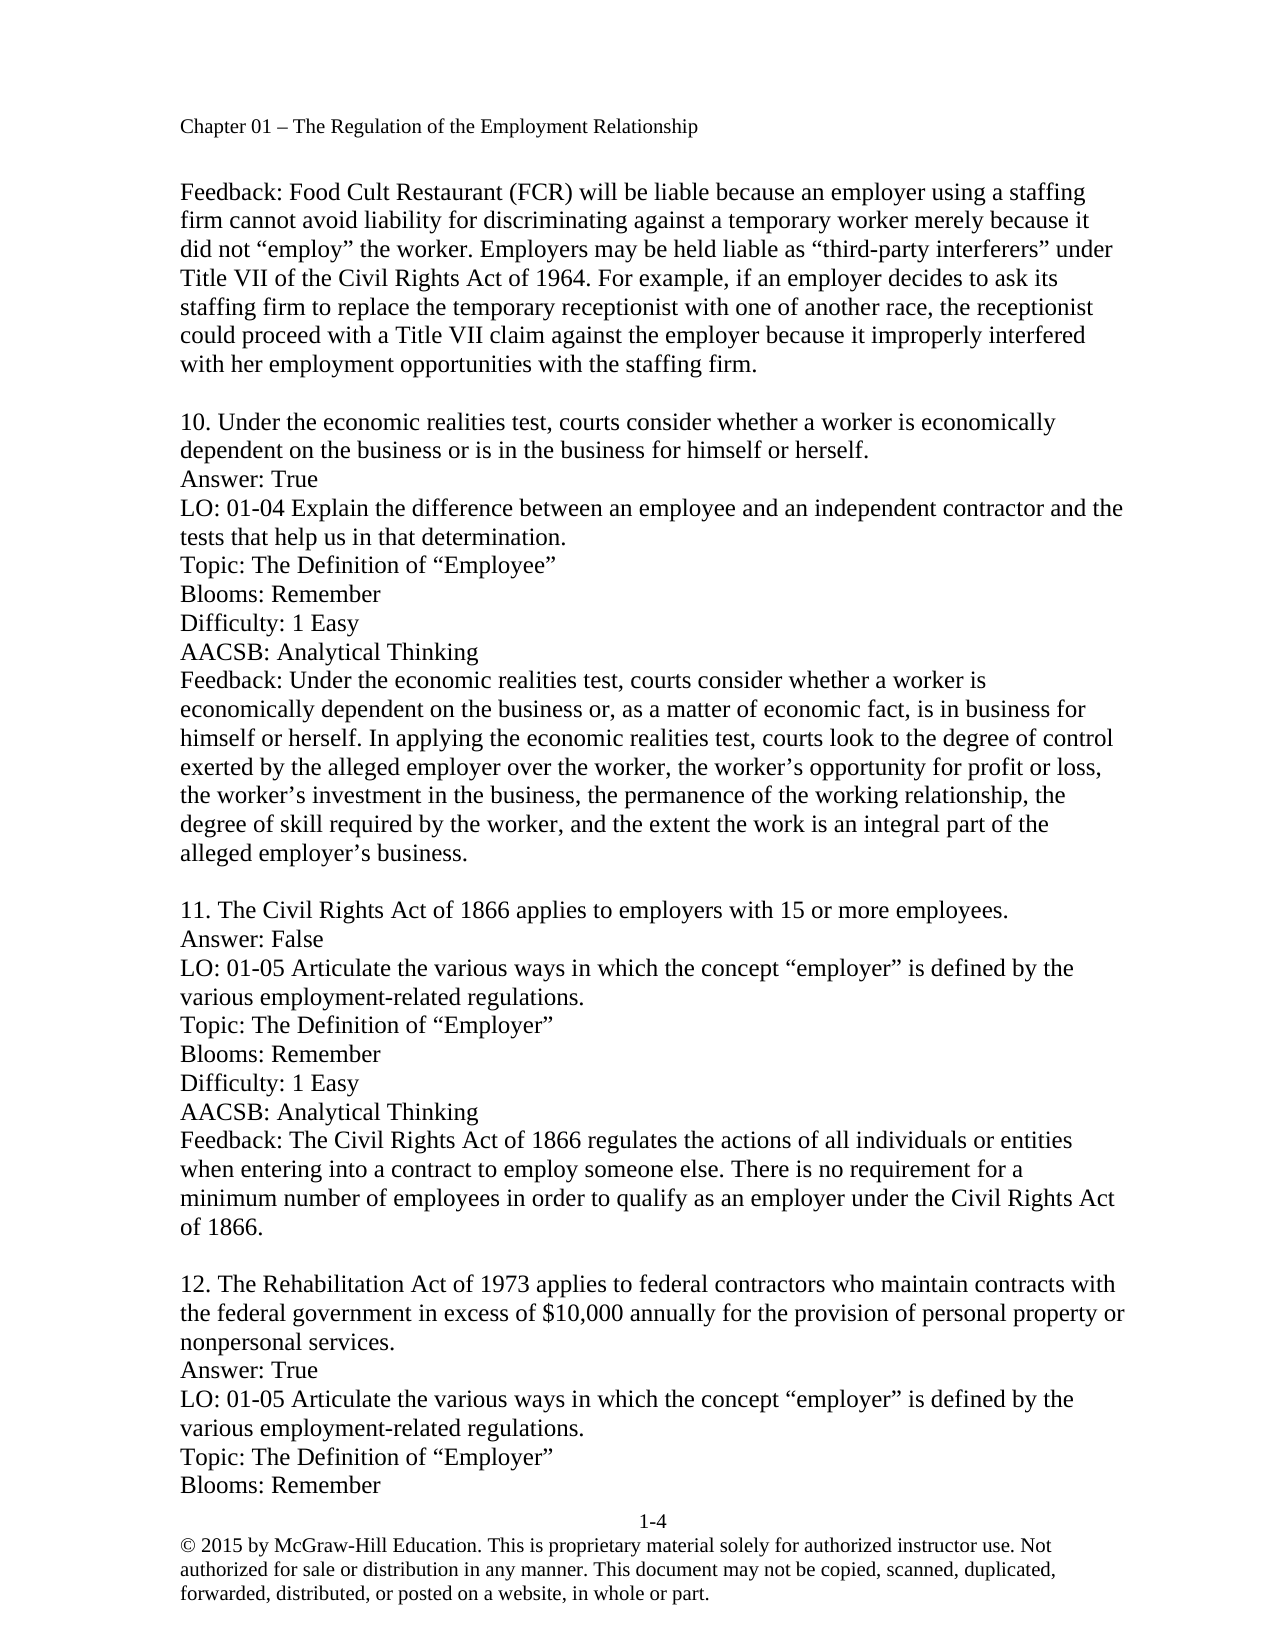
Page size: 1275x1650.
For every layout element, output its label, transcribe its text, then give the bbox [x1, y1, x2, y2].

text Difficulty: 1 Easy [180, 608, 1125, 637]
text Topic: The Definition of “Employer” [180, 1442, 1125, 1470]
text Topic: The Definition of “Employer” [180, 1010, 1125, 1039]
text 12. The Rehabilitation Act of 1973 applies to federal contractors who maintain contracts with the federal government in excess of $10,000 annually for the provision of personal property or nonpersonal services. [180, 1269, 1125, 1355]
text Answer: True [180, 464, 1125, 493]
text LO: 01-05 Articulate the various ways in which the concept “employer” is defined by the various employment-related regulations. [180, 1384, 1125, 1442]
text Blooms: Remember [180, 579, 1125, 608]
text Difficulty: 1 Easy [180, 1068, 1125, 1097]
text LO: 01-04 Explain the difference between an employee and an independent contractor and the tests that help us in that determination. [180, 493, 1125, 550]
text Feedback: Under the economic realities test, courts consider whether a worker is economically dependent on the business or, as a matter of economic fact, is in business for himself or herself. In applying the economic realities test, courts look to the degree of control exerted by the alleged employer over the worker, the worker’s opportunity for profit or loss, the worker’s investment in the business, the permanence of the working relationship, the degree of skill required by the worker, and the extent the work is an integral part of the alleged employer’s business. [180, 665, 1125, 867]
text AACSB: Analytical Thinking [180, 1097, 1125, 1125]
text Blooms: Remember [180, 1470, 1125, 1499]
text LO: 01-05 Articulate the various ways in which the concept “employer” is defined by the various employment-related regulations. [180, 953, 1125, 1010]
text Feedback: Food Cult Restaurant (FCR) will be liable because an employer using a staffing firm cannot avoid liability for discriminating against a temporary worker merely because it did not “employ” the worker. Employers may be held liable as “third-party interferers” under Title VII of the Civil Rights Act of 1964. For example, if an employer decides to ask its staffing firm to replace the temporary receptionist with one of another race, the receptionist could proceed with a Title VII claim against the employer because it improperly interfered with her employment opportunities with the staffing firm. [180, 177, 1125, 378]
text 11. The Civil Rights Act of 1866 applies to employers with 15 or more employees. [180, 895, 1125, 924]
text AACSB: Analytical Thinking [180, 637, 1125, 665]
text 10. Under the economic realities test, courts consider whether a worker is economically dependent on the business or is in the business for himself or herself. [180, 407, 1125, 464]
text Answer: True [180, 1355, 1125, 1384]
text Topic: The Definition of “Employee” [180, 550, 1125, 579]
text Answer: False [180, 924, 1125, 953]
text Feedback: The Civil Rights Act of 1866 regulates the actions of all individuals or entities when entering into a contract to employ someone else. There is no requirement for a minimum number of employees in order to qualify as an employer under the Civil Rights Act of 1866. [180, 1125, 1125, 1240]
text Blooms: Remember [180, 1039, 1125, 1068]
